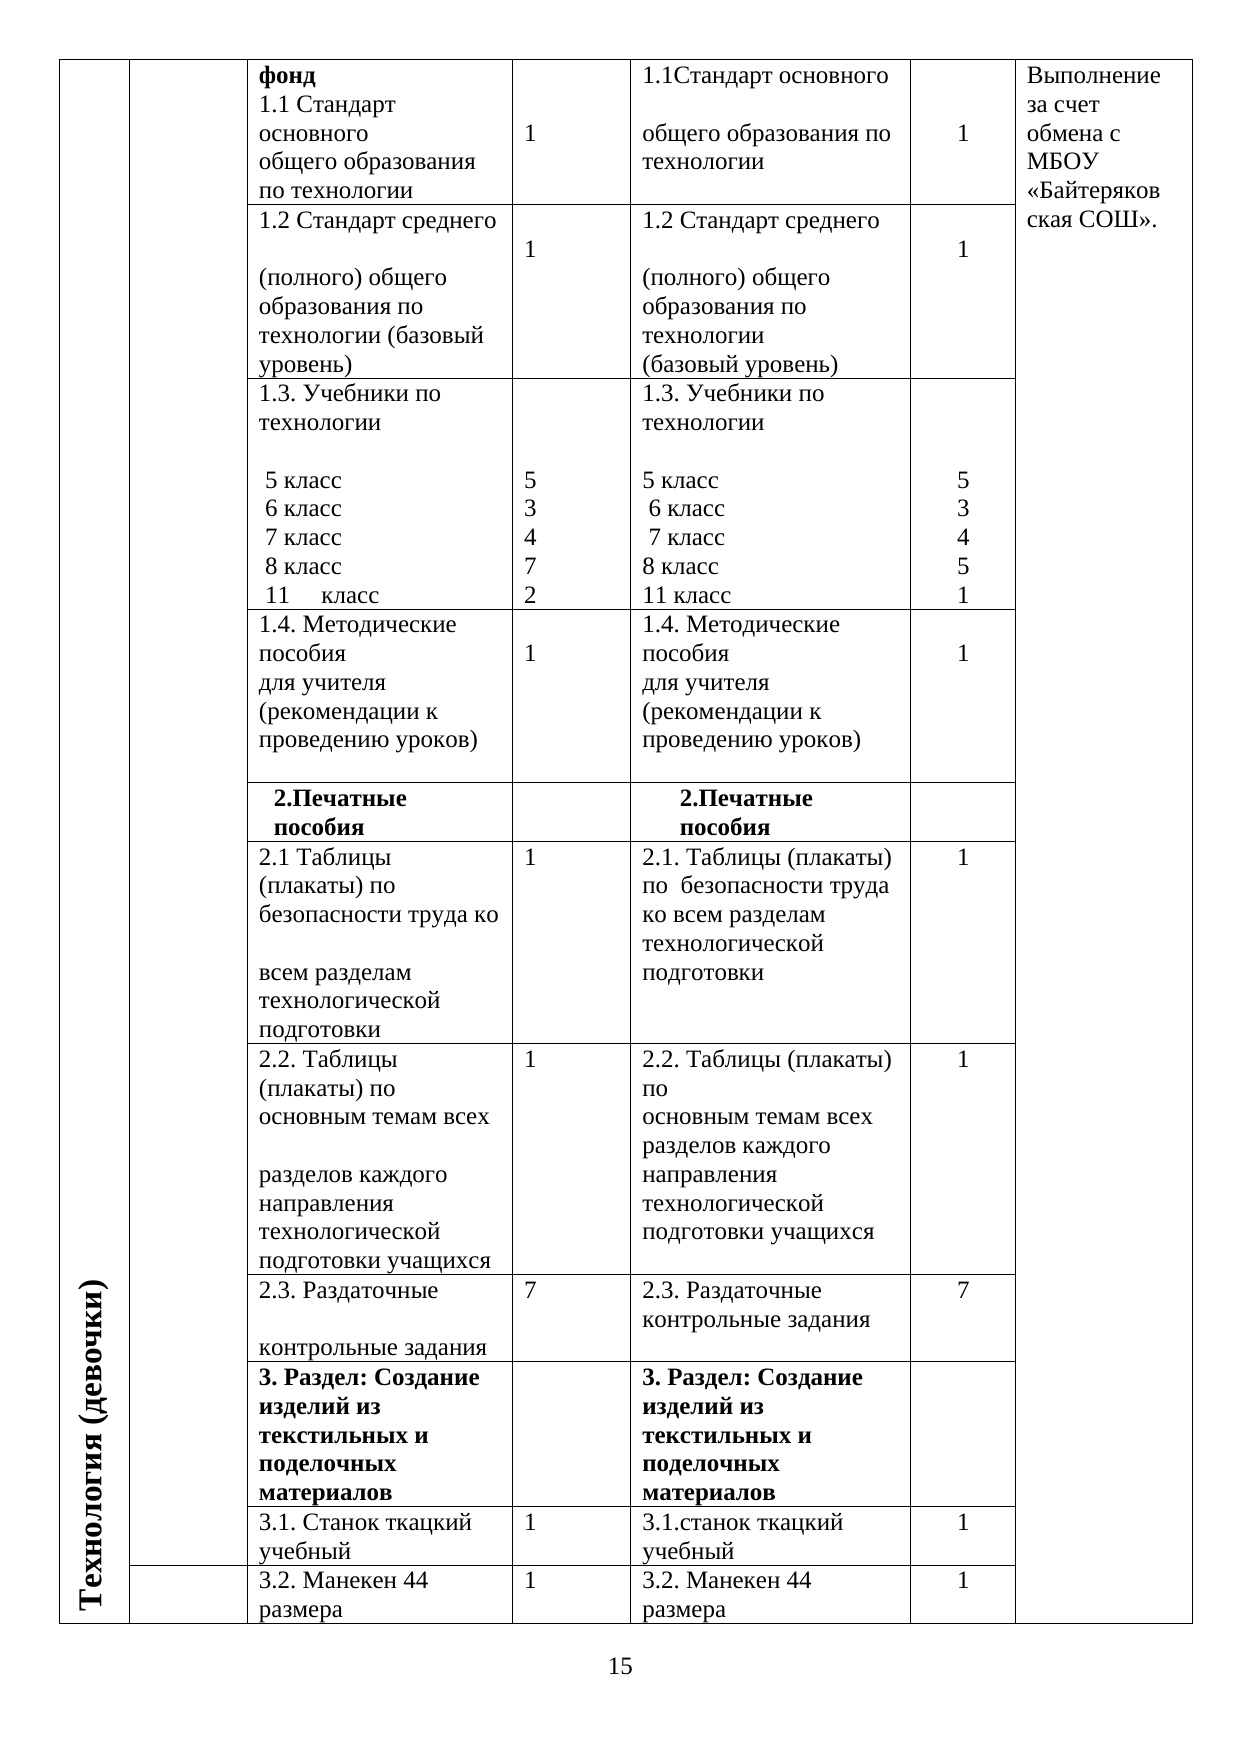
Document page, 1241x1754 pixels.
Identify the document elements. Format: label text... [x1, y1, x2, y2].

table_cell 3. Раздел: Создание изделий из текстильных и поделочных материалов [248, 1362, 512, 1506]
table_cell 1 [911, 205, 1015, 377]
table_cell [911, 1362, 1015, 1506]
table_cell 1.4. Методические пособия для учителя (рекомендации к проведению уроков) [248, 610, 512, 782]
table_cell 3.1. Станок ткацкий учебный [248, 1507, 512, 1564]
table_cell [248, 1566, 512, 1623]
table_cell 1 [911, 842, 1015, 1043]
table_cell [513, 783, 630, 841]
table_cell 3.1.станок ткацкий учебный [631, 1507, 910, 1564]
table_cell 1 [911, 610, 1015, 782]
table_cell 2.3. Раздаточные контрольные задания [631, 1275, 910, 1361]
table_cell 1.2 Стандарт среднего (полного) общего образования по технологии (базовый уровень) [248, 205, 512, 377]
table_cell [130, 1566, 247, 1623]
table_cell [631, 1566, 910, 1623]
table_cell 7 [911, 1275, 1015, 1361]
table_cell 2.Печатные пособия [248, 783, 512, 841]
table_cell 2.2. Таблицы (плакаты) по основным темам всех разделов каждого направления технологической подготовки учащихся [248, 1044, 512, 1274]
table_cell 1 [513, 205, 630, 377]
table_cell 1 [513, 1507, 630, 1564]
table_cell 2.2. Таблицы (плакаты) по основным темам всех разделов каждого направления технологической подготовки учащихся [631, 1044, 910, 1274]
table_cell 1 [513, 842, 630, 1043]
table_cell 1 [513, 610, 630, 782]
table_cell 2.1. Таблицы (плакаты) по безопасности труда ко всем разделам технологической подготовки [631, 842, 910, 1043]
table_cell 1.2 Стандарт среднего (полного) общего образования по технологии (базовый уровень) [631, 205, 910, 377]
table_cell 1 [513, 1044, 630, 1274]
table_cell 1 [911, 60, 1015, 204]
table_cell 1.4. Методические пособия для учителя (рекомендации к проведению уроков) [631, 610, 910, 782]
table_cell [248, 60, 512, 204]
table_cell 7 [513, 1275, 630, 1361]
table_cell 2.1 Таблицы (плакаты) по безопасности труда ко всем разделам технологической подготовки [248, 842, 512, 1043]
table_cell [911, 783, 1015, 841]
table_cell 3. Раздел: Создание изделий из текстильных и поделочных материалов [631, 1362, 910, 1506]
table_cell 5 3 4 5 1 [911, 379, 1015, 608]
table_cell 1.3. Учебники по технологии 5 класс 6 класс 7 класс 8 класс 11 класс [248, 379, 512, 608]
table_cell 2.3. Раздаточные контрольные задания [248, 1275, 512, 1361]
table_cell 1 [911, 1044, 1015, 1274]
table_cell 1 [513, 1566, 630, 1623]
table_cell 1 [911, 1507, 1015, 1564]
table_cell 5 3 4 7 2 [513, 379, 630, 608]
table_cell 1 [513, 60, 630, 204]
table_cell 1 [911, 1566, 1015, 1623]
table_cell 1.3. Учебники по технологии 5 класс 6 класс 7 класс 8 класс 11 класс [631, 379, 910, 608]
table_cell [631, 60, 910, 204]
table_cell 2.Печатные пособия [631, 783, 910, 841]
table_cell [513, 1362, 630, 1506]
